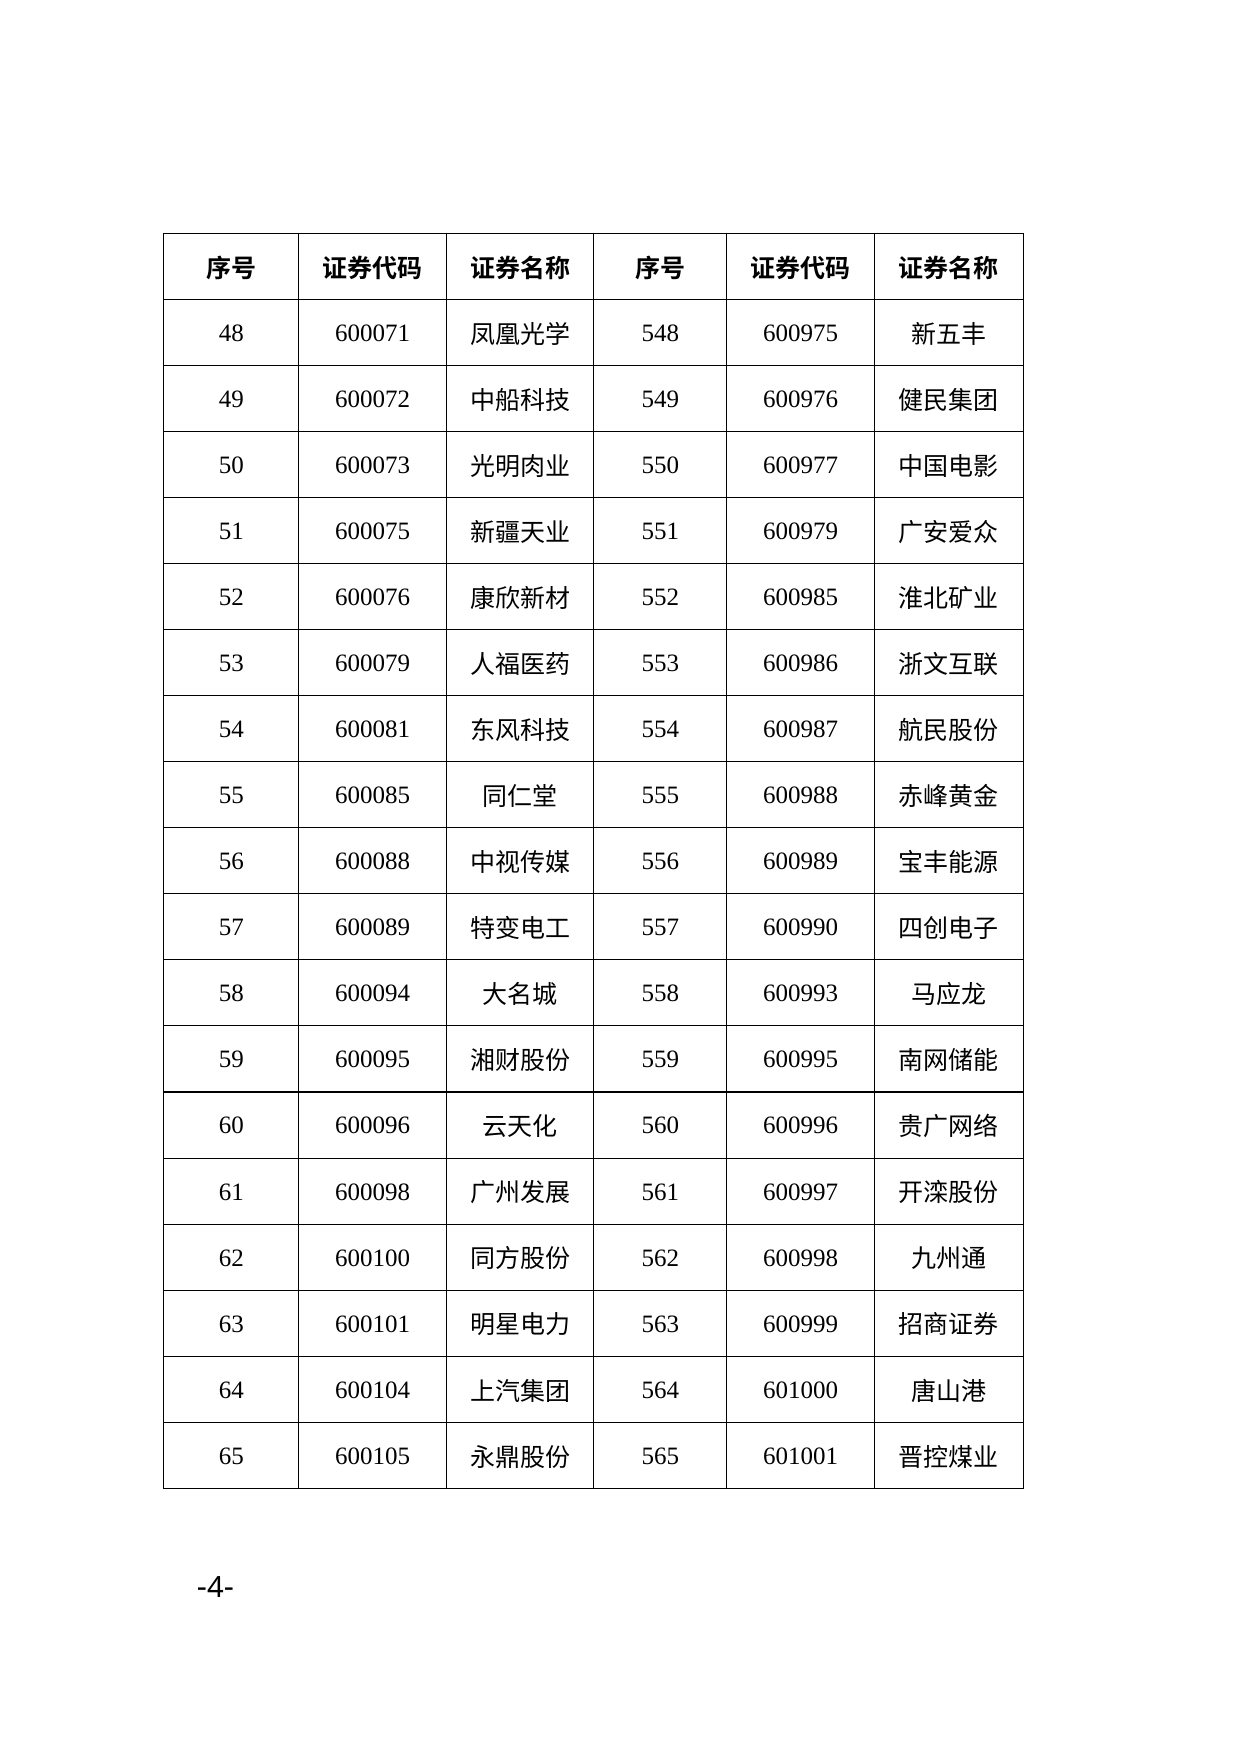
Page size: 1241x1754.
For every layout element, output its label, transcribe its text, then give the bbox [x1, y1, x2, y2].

table_cell 中视传媒 [447, 828, 593, 893]
table_cell 600096 [299, 1093, 446, 1157]
table_cell 52 [164, 564, 298, 629]
table_cell 人福医药 [447, 630, 593, 695]
table_cell 58 [164, 960, 298, 1025]
table_cell 59 [164, 1026, 298, 1091]
table_cell 557 [594, 894, 726, 959]
table_cell 600076 [299, 564, 446, 629]
table_cell 53 [164, 630, 298, 695]
table_cell 600101 [299, 1291, 446, 1356]
table_cell 559 [594, 1026, 726, 1091]
table_cell 600072 [299, 366, 446, 431]
table_header 序号 [594, 234, 726, 299]
table_cell 600986 [727, 630, 874, 695]
table_cell 赤峰黄金 [875, 762, 1023, 827]
table_cell 548 [594, 300, 726, 365]
table_cell 宝丰能源 [875, 828, 1023, 893]
table_cell 600976 [727, 366, 874, 431]
table_cell 600977 [727, 432, 874, 497]
table_cell 特变电工 [447, 894, 593, 959]
table_cell 光明肉业 [447, 432, 593, 497]
table_cell 60 [164, 1093, 298, 1157]
table_cell 航民股份 [875, 696, 1023, 761]
table_cell 明星电力 [447, 1291, 593, 1356]
table_cell 广安爱众 [875, 498, 1023, 563]
table_cell 562 [594, 1225, 726, 1289]
table_cell 57 [164, 894, 298, 959]
table_cell 新疆天业 [447, 498, 593, 563]
table_cell 600079 [299, 630, 446, 695]
table_cell 新五丰 [875, 300, 1023, 365]
table_cell 551 [594, 498, 726, 563]
table_cell 600088 [299, 828, 446, 893]
table_cell 浙文互联 [875, 630, 1023, 695]
table_cell 淮北矿业 [875, 564, 1023, 629]
table_cell 552 [594, 564, 726, 629]
table_cell 600996 [727, 1093, 874, 1157]
table_cell 555 [594, 762, 726, 827]
table_cell 600089 [299, 894, 446, 959]
table_cell 湘财股份 [447, 1026, 593, 1091]
table_cell 康欣新材 [447, 564, 593, 629]
table_cell 开滦股份 [875, 1159, 1023, 1223]
table_cell 云天化 [447, 1093, 593, 1157]
table_cell 561 [594, 1159, 726, 1223]
table_cell 48 [164, 300, 298, 365]
table_cell 南网储能 [875, 1026, 1023, 1091]
table_header 证券代码 [299, 234, 446, 299]
table_cell 600094 [299, 960, 446, 1025]
table_cell 556 [594, 828, 726, 893]
table_cell 55 [164, 762, 298, 827]
table_cell 上汽集团 [447, 1357, 593, 1422]
table_cell 63 [164, 1291, 298, 1356]
table_cell 62 [164, 1225, 298, 1289]
table_cell 贵广网络 [875, 1093, 1023, 1157]
table_cell 唐山港 [875, 1357, 1023, 1422]
table_cell 600104 [299, 1357, 446, 1422]
table_cell 晋控煤业 [875, 1423, 1023, 1488]
table_cell 600990 [727, 894, 874, 959]
table_cell 600998 [727, 1225, 874, 1289]
table_cell 600073 [299, 432, 446, 497]
table_cell 600095 [299, 1026, 446, 1091]
table_header 序号 [164, 234, 298, 299]
table_cell 49 [164, 366, 298, 431]
table_cell 永鼎股份 [447, 1423, 593, 1488]
table_cell 同方股份 [447, 1225, 593, 1289]
table_cell 中船科技 [447, 366, 593, 431]
table_cell 54 [164, 696, 298, 761]
table_cell 554 [594, 696, 726, 761]
table_cell 600989 [727, 828, 874, 893]
table_cell 558 [594, 960, 726, 1025]
table_cell 549 [594, 366, 726, 431]
table_cell 600987 [727, 696, 874, 761]
table_cell 凤凰光学 [447, 300, 593, 365]
table_cell 50 [164, 432, 298, 497]
table_cell 600085 [299, 762, 446, 827]
table_cell 广州发展 [447, 1159, 593, 1223]
table_cell 同仁堂 [447, 762, 593, 827]
table_cell 56 [164, 828, 298, 893]
table_cell 560 [594, 1093, 726, 1157]
table_cell 600999 [727, 1291, 874, 1356]
table_cell 600997 [727, 1159, 874, 1223]
table_cell 大名城 [447, 960, 593, 1025]
table_header 证券代码 [727, 234, 874, 299]
table_cell 600979 [727, 498, 874, 563]
table_header 证券名称 [875, 234, 1023, 299]
table_cell 600100 [299, 1225, 446, 1289]
table_cell 51 [164, 498, 298, 563]
table_cell 563 [594, 1291, 726, 1356]
table_cell 600995 [727, 1026, 874, 1091]
table_cell 65 [164, 1423, 298, 1488]
table_cell 550 [594, 432, 726, 497]
table_cell 600975 [727, 300, 874, 365]
table_cell 600985 [727, 564, 874, 629]
table_cell 600075 [299, 498, 446, 563]
table_cell 600098 [299, 1159, 446, 1223]
table_cell 565 [594, 1423, 726, 1488]
table_cell 中国电影 [875, 432, 1023, 497]
table_cell 601001 [727, 1423, 874, 1488]
table_cell 600071 [299, 300, 446, 365]
table_cell 健民集团 [875, 366, 1023, 431]
table_cell 九州通 [875, 1225, 1023, 1289]
table_cell 四创电子 [875, 894, 1023, 959]
table_cell 招商证券 [875, 1291, 1023, 1356]
table_cell 600105 [299, 1423, 446, 1488]
table_cell 东风科技 [447, 696, 593, 761]
table_cell 600988 [727, 762, 874, 827]
table_header 证券名称 [447, 234, 593, 299]
table_cell 600993 [727, 960, 874, 1025]
table_cell 600081 [299, 696, 446, 761]
table_cell 564 [594, 1357, 726, 1422]
table_cell 61 [164, 1159, 298, 1223]
table_cell 601000 [727, 1357, 874, 1422]
table_cell 马应龙 [875, 960, 1023, 1025]
table_cell 64 [164, 1357, 298, 1422]
table_cell 553 [594, 630, 726, 695]
